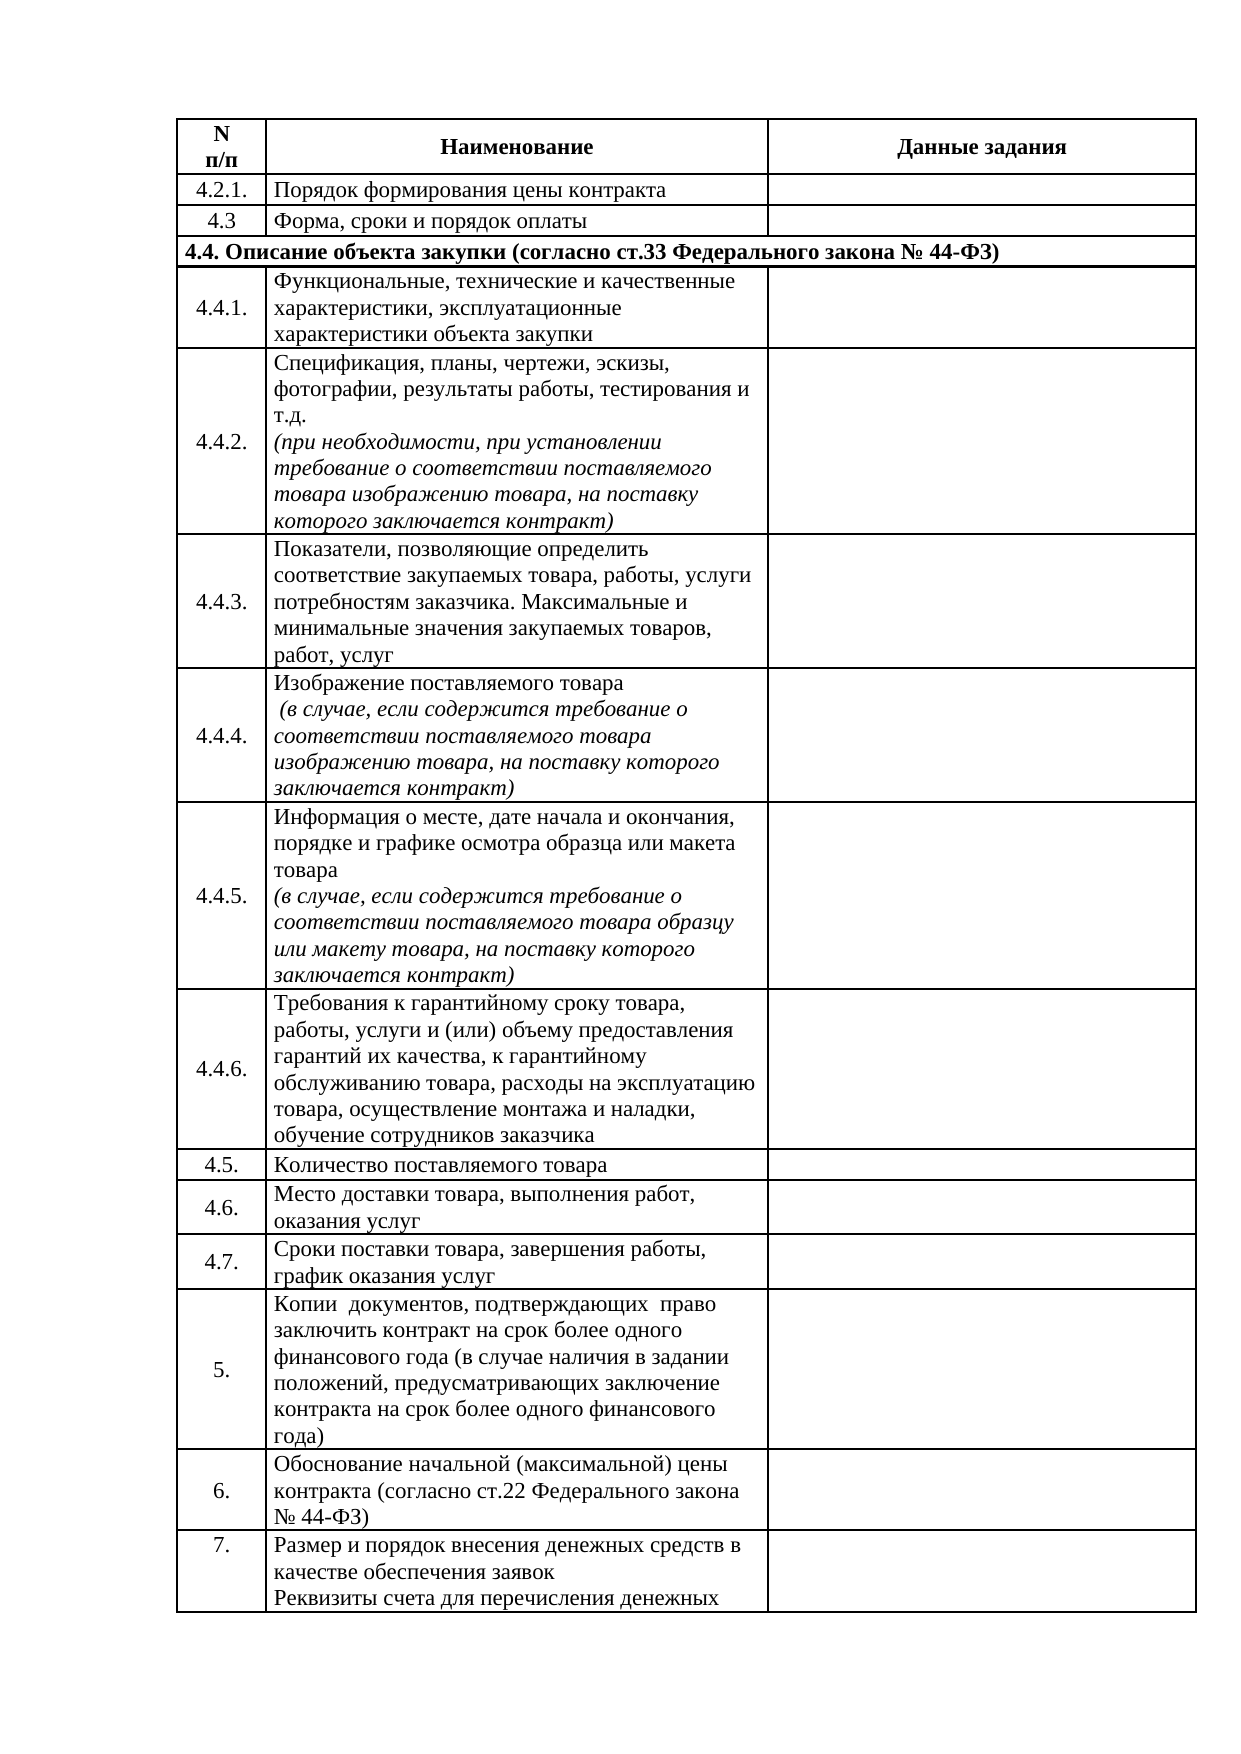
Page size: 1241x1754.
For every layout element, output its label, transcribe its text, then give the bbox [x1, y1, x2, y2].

table_cell 4.5. [178, 1150, 265, 1178]
table_cell Сроки поставки товара, завершения работы, график оказания услуг [267, 1235, 767, 1288]
table_cell [769, 175, 1195, 204]
table_cell 4.4.5. [178, 803, 265, 987]
table_cell Информация о месте, дате начала и окончания, порядке и графике осмотра образца или макета товара (в случае, если содержится требование о соответствии поставляемого товара образцу или макету товара, на поставку которого заключается контракт) [267, 803, 767, 987]
table_cell Изображение поставляемого товара (в случае, если содержится требование о соответствии поставляемого товара изображению товара, на поставку которого заключается контракт) [267, 669, 767, 801]
table_header N п/п [178, 120, 265, 173]
table_header Данные задания [769, 120, 1195, 173]
table_cell 7. [178, 1531, 265, 1611]
table_cell [769, 1531, 1195, 1611]
table_cell [769, 535, 1195, 667]
table_cell [769, 1235, 1195, 1288]
table_cell [769, 669, 1195, 801]
table_cell 4.4.4. [178, 669, 265, 801]
table_cell 4.3 [178, 206, 265, 234]
table_cell Порядок формирования цены контракта [267, 175, 767, 204]
table_cell Количество поставляемого товара [267, 1150, 767, 1178]
table_cell [769, 349, 1195, 533]
table_cell 4.6. [178, 1181, 265, 1233]
table_cell [769, 1450, 1195, 1529]
table_header Наименование [267, 120, 767, 173]
table_cell Место доставки товара, выполнения работ, оказания услуг [267, 1181, 767, 1233]
table_cell Требования к гарантийному сроку товара, работы, услуги и (или) объему предоставления гарантий их качества, к гарантийному обслуживанию товара, расходы на эксплуатацию товара, осуществление монтажа и наладки, обучение сотрудников заказчика [267, 990, 767, 1148]
table_cell [769, 1181, 1195, 1233]
table_cell 4.7. [178, 1235, 265, 1288]
table_cell [769, 268, 1195, 347]
table_cell Копии документов, подтверждающих право заключить контракт на срок более одного финансового года (в случае наличия в задании положений, предусматривающих заключение контракта на срок более одного финансового года) [267, 1290, 767, 1448]
table_cell [769, 1290, 1195, 1448]
table_cell [769, 1150, 1195, 1178]
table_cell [267, 1531, 767, 1611]
table_cell 4.4.1. [178, 268, 265, 347]
table_cell [769, 990, 1195, 1148]
table_cell [769, 803, 1195, 987]
table_cell [769, 206, 1195, 234]
table_cell 4.4.2. [178, 349, 265, 533]
table_cell 4.4.3. [178, 535, 265, 667]
table_cell 4.4.6. [178, 990, 265, 1148]
table_cell 4.2.1. [178, 175, 265, 204]
table_cell Показатели, позволяющие определить соответствие закупаемых товара, работы, услуги потребностям заказчика. Максимальные и минимальные значения закупаемых товаров, работ, услуг [267, 535, 767, 667]
table_cell Обоснование начальной (максимальной) цены контракта (согласно ст.22 Федерального закона № 44-ФЗ) [267, 1450, 767, 1529]
table_cell 5. [178, 1290, 265, 1448]
table_cell 6. [178, 1450, 265, 1529]
table_cell Спецификация, планы, чертежи, эскизы, фотографии, результаты работы, тестирования и т.д. (при необходимости, при установлении требование о соответствии поставляемого товара изображению товара, на поставку которого заключается контракт) [267, 349, 767, 533]
table_cell Функциональные, технические и качественные характеристики, эксплуатационные характеристики объекта закупки [267, 268, 767, 347]
table_cell 4.4. Описание объекта закупки (согласно ст.33 Федерального закона № 44-ФЗ) [178, 237, 1195, 265]
table_cell Форма, сроки и порядок оплаты [267, 206, 767, 234]
